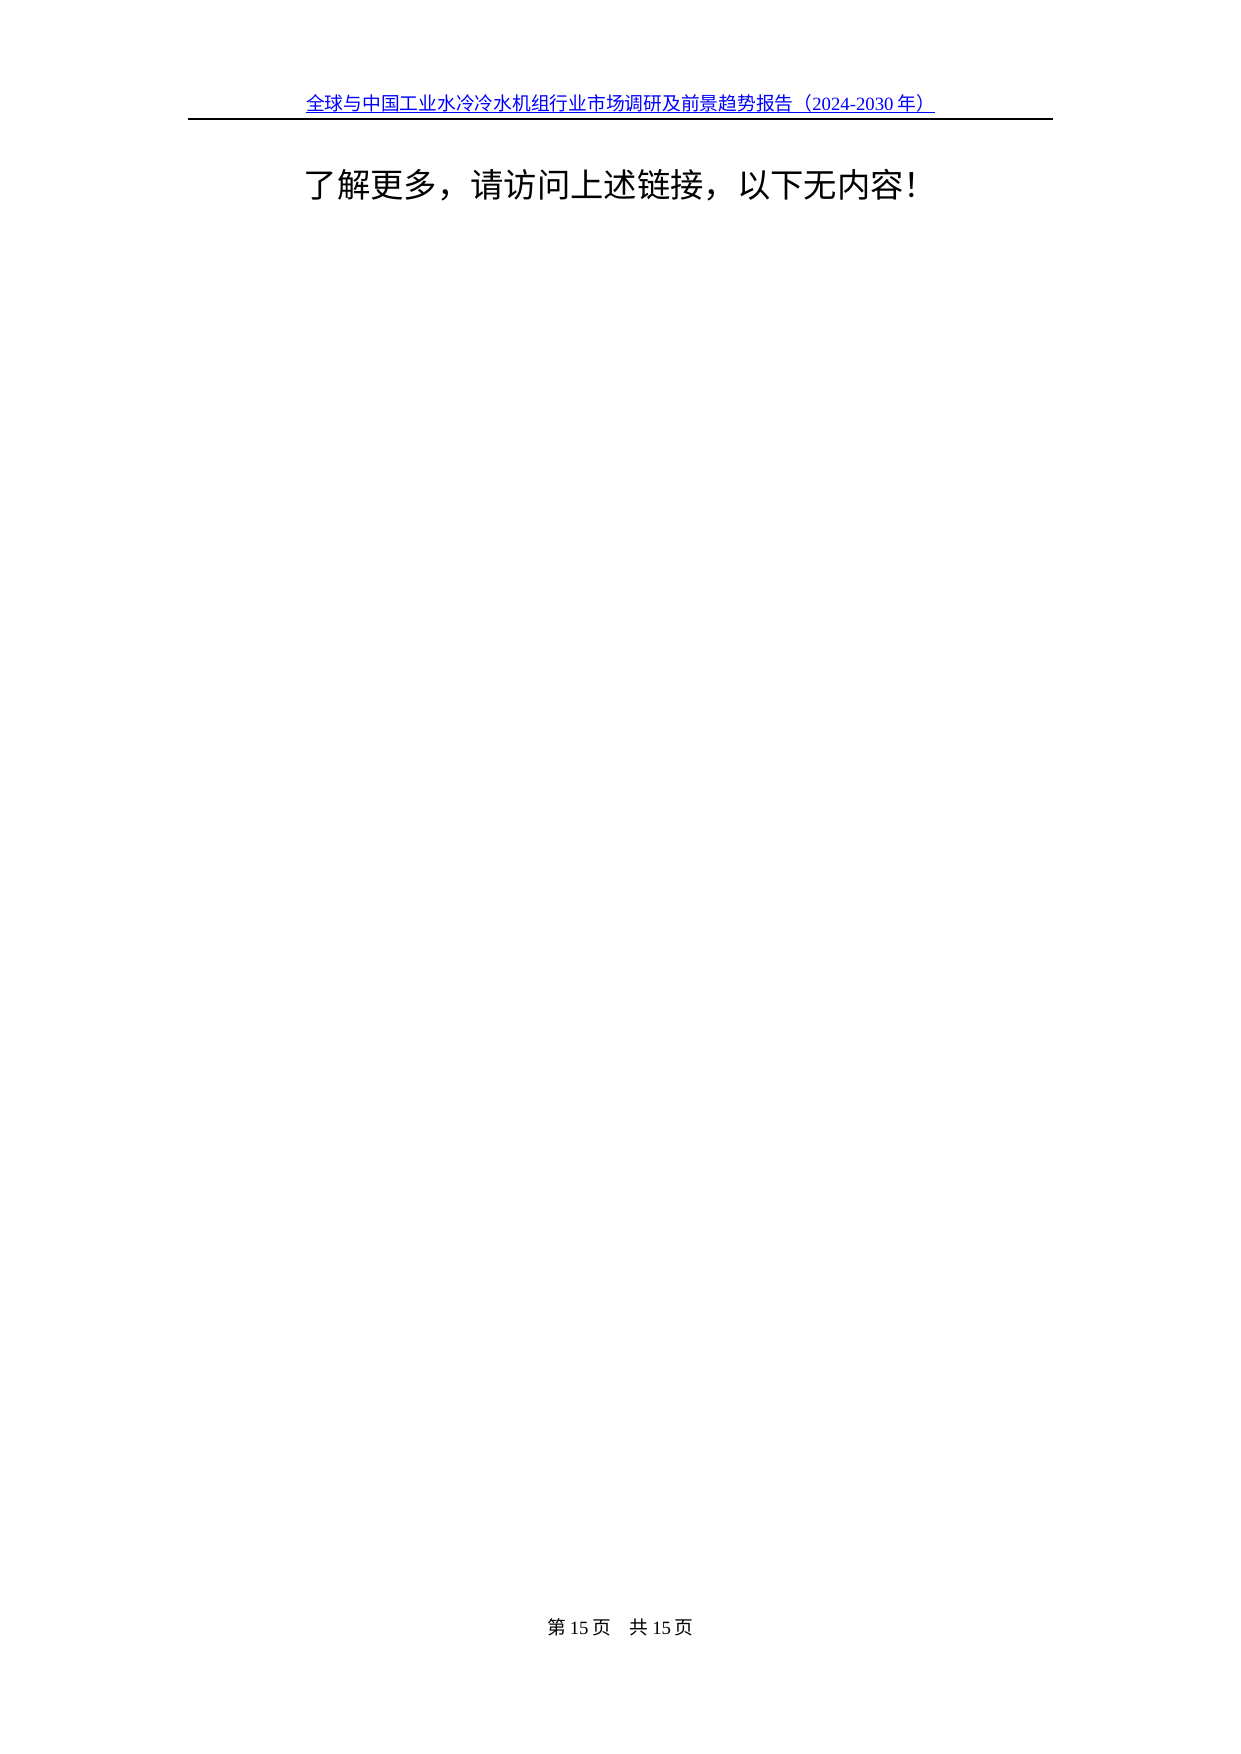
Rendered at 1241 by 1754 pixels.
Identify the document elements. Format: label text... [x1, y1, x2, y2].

title 了解更多，请访问上述链接，以下无内容！ [187, 150, 1053, 215]
